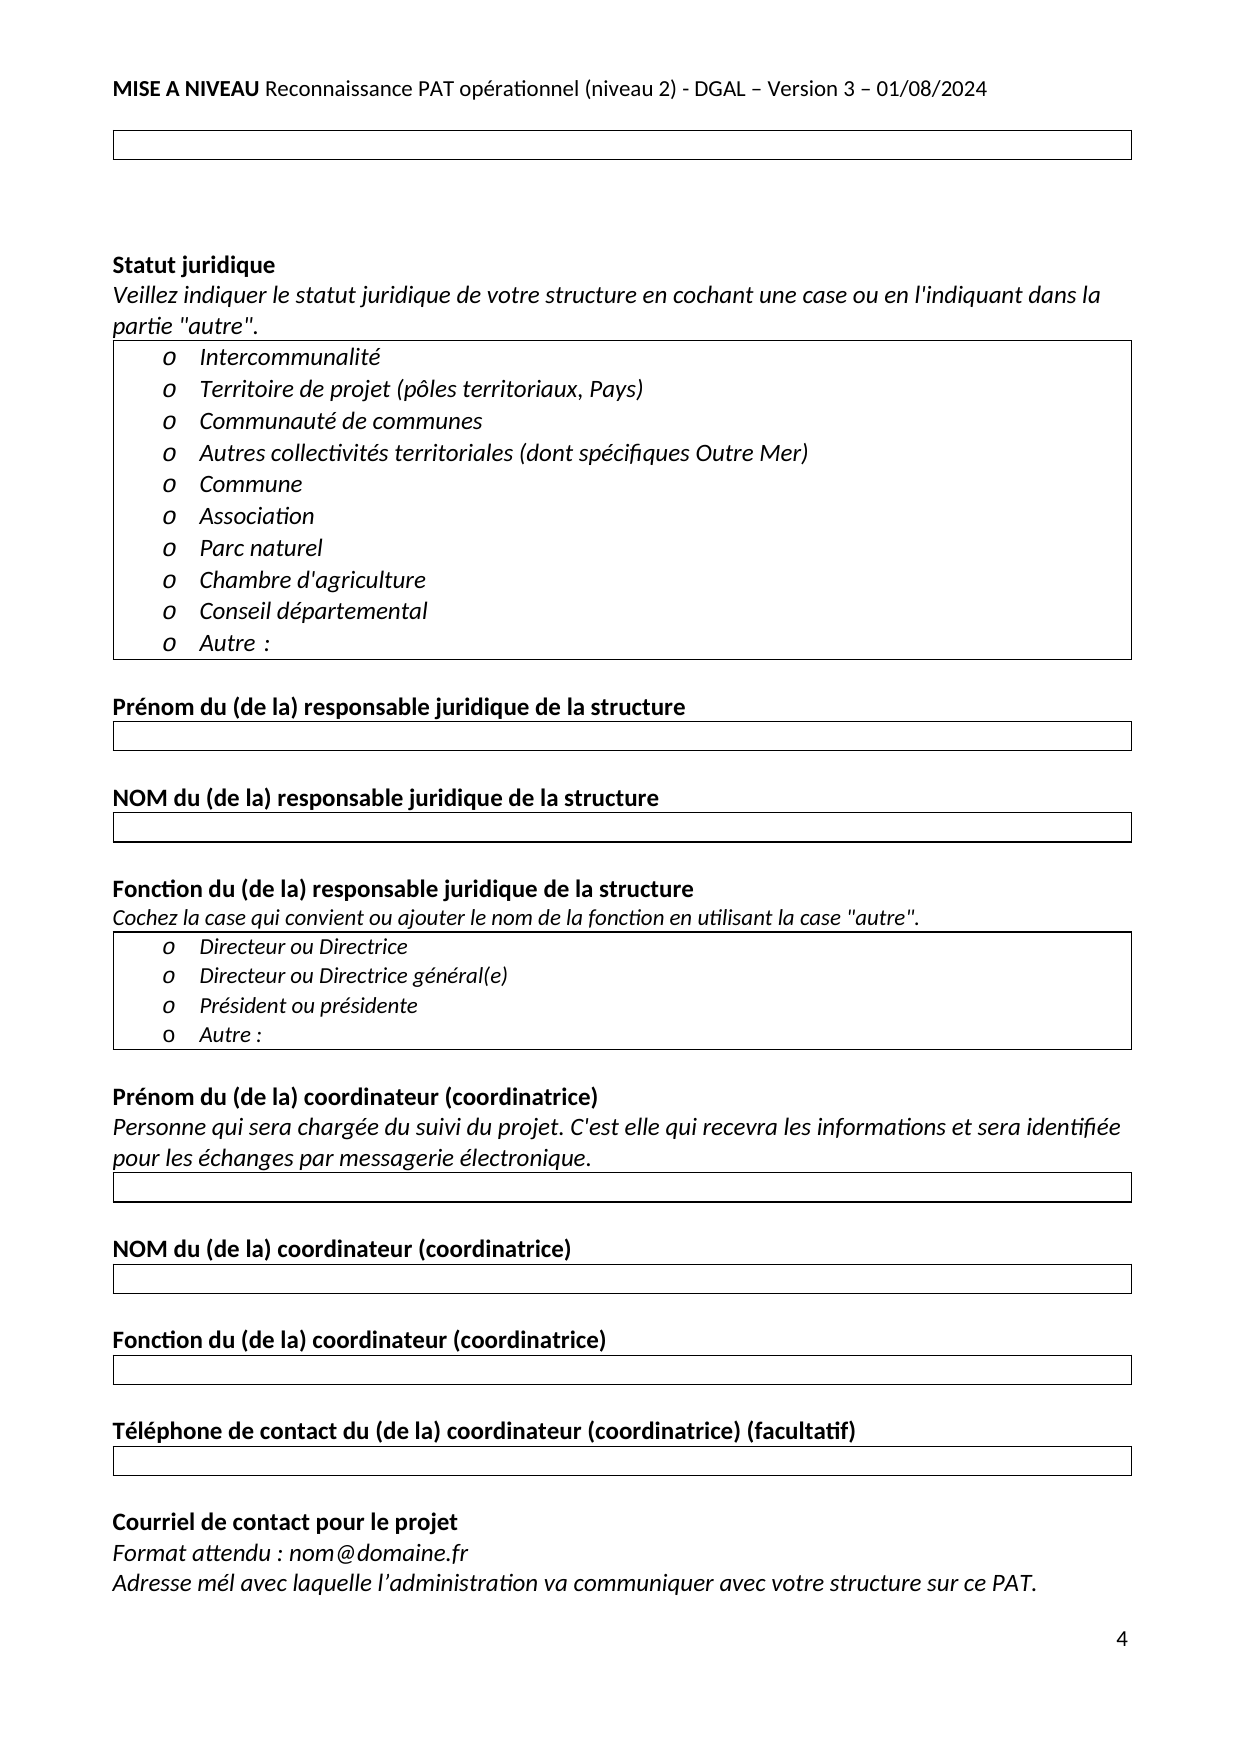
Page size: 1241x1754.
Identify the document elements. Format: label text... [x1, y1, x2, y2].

text Statut juridique Veillez indiquer le statut juridique de votre structure en cochant une case ou en l'indiquant dans la partie "autre". [112, 249, 1128, 340]
text Prénom du (de la) responsable juridique de la structure [112, 691, 1128, 721]
text Courriel de contact pour le projet [112, 1506, 1128, 1537]
text NOM du (de la) responsable juridique de la structure [112, 782, 1128, 812]
table_header [114, 813, 1131, 841]
table_header [114, 1265, 1131, 1292]
text Prénom du (de la) coordinateur (coordinatrice) Personne qui sera chargée du suivi du projet. C'est elle qui recevra les informations et sera identifiée pour les échanges par messagerie électronique. [112, 1081, 1128, 1172]
table_header [114, 1356, 1131, 1384]
text Téléphone de contact du (de la) coordinateur (coordinatrice) (facultatif) [112, 1415, 1128, 1446]
text Fonction du (de la) coordinateur (coordinatrice) [112, 1324, 1128, 1354]
text Fonction du (de la) responsable juridique de la structure [112, 873, 1128, 903]
table_header Directeur ou Directrice Directeur ou Directrice général(e) Président ou présidente Autre : [114, 933, 1131, 1049]
table_header [114, 1173, 1131, 1201]
table_header Intercommunalité Territoire de projet (pôles territoriaux, Pays) Communauté de communes Autres collectivités territoriales (dont spécifiques Outre Mer) Commune Association Parc naturel Chambre d'agriculture Conseil départemental Autre : [114, 341, 1131, 659]
text Format attendu : nom@domaine.fr Adresse mél avec laquelle l’administration va communiquer avec votre structure sur ce PAT. [112, 1537, 1128, 1598]
text NOM du (de la) coordinateur (coordinatrice) [112, 1233, 1128, 1263]
text Cochez la case qui convient ou ajouter le nom de la fonction en utilisant la case "autre". [112, 903, 1128, 931]
table_header [114, 131, 1131, 159]
table_header [114, 1447, 1131, 1475]
table_header [114, 722, 1131, 750]
